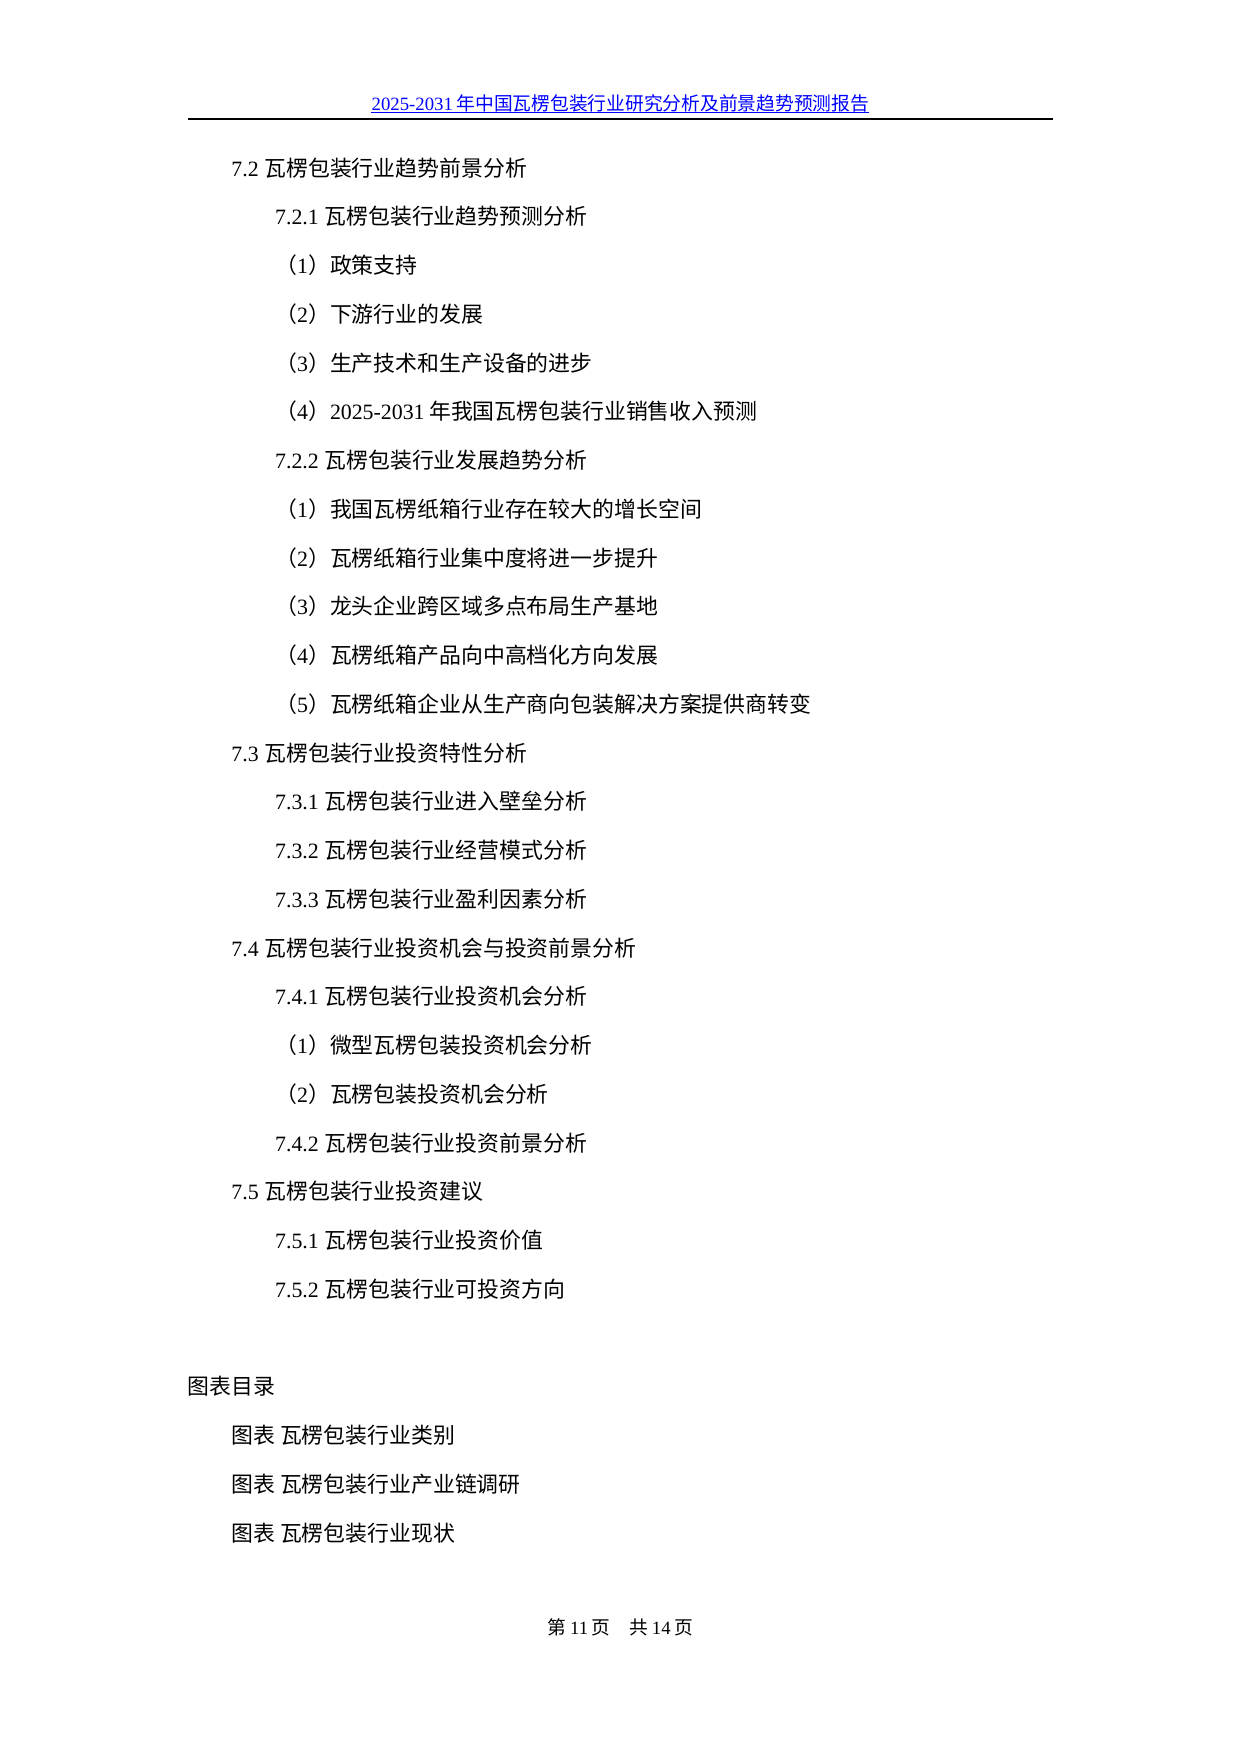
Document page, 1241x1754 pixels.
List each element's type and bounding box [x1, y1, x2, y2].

text [187, 150, 1053, 1548]
